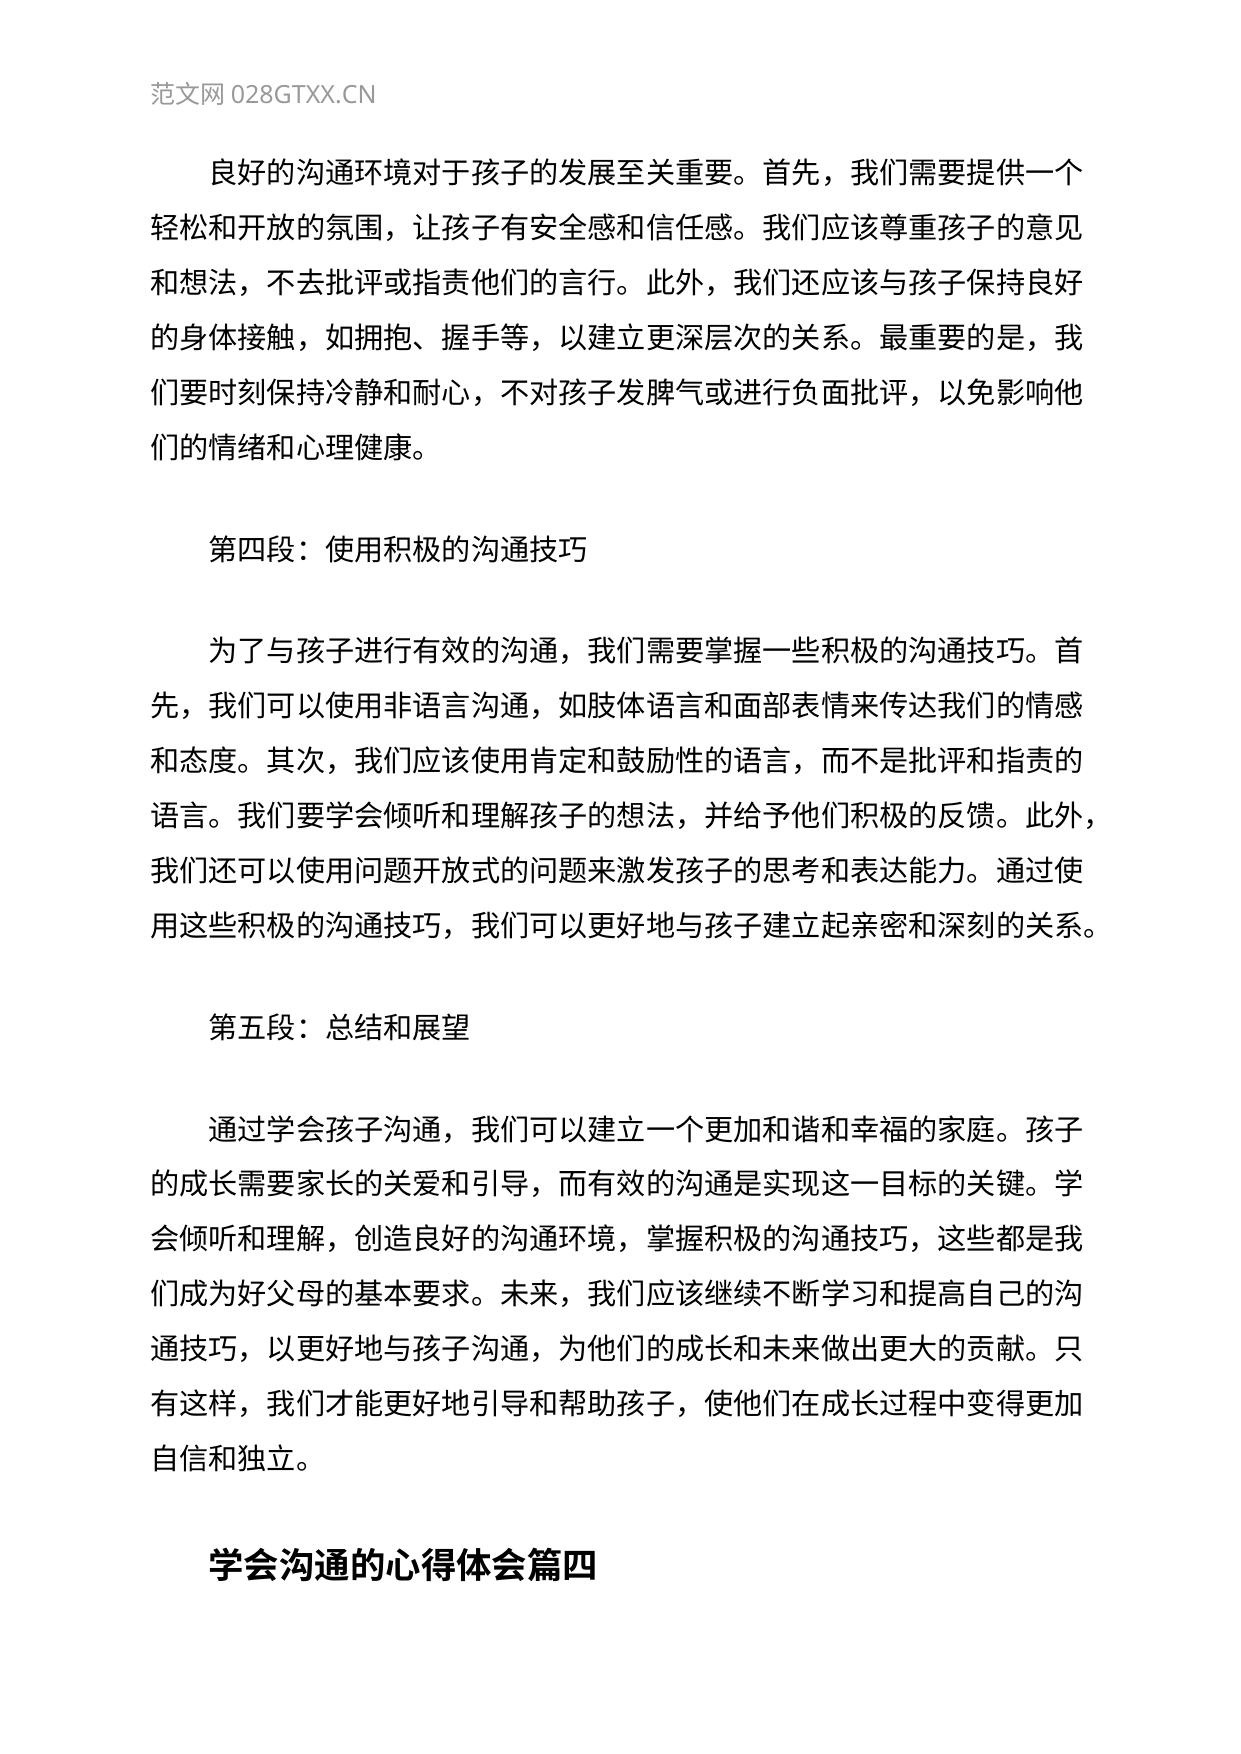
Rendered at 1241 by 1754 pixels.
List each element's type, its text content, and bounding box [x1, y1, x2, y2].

text 为了与孩子进行有效的沟通，我们需要掌握一些积极的沟通技巧。首先，我们可以使用非语言沟通，如肢体语言和面部表情来传达我们的情感和态度。其次，我们应该使用肯定和鼓励性的语言，而不是批评和指责的语言。我们要学会倾听和理解孩子的想法，并给予他们积极的反馈。此外，我们还可以使用问题开放式的问题来激发孩子的思考和表达能力。通过使用这些积极的沟通技巧，我们可以更好地与孩子建立起亲密和深刻的关系。 [150, 628, 1090, 945]
text 良好的沟通环境对于孩子的发展至关重要。首先，我们需要提供一个轻松和开放的氛围，让孩子有安全感和信任感。我们应该尊重孩子的意见和想法，不去批评或指责他们的言行。此外，我们还应该与孩子保持良好的身体接触，如拥抱、握手等，以建立更深层次的关系。最重要的是，我们要时刻保持冷静和耐心，不对孩子发脾气或进行负面批评，以免影响他们的情绪和心理健康。 [150, 150, 1090, 467]
text 第五段：总结和展望 [150, 1004, 1090, 1047]
text 通过学会孩子沟通，我们可以建立一个更加和谐和幸福的家庭。孩子的成长需要家长的关爱和引导，而有效的沟通是实现这一目标的关键。学会倾听和理解，创造良好的沟通环境，掌握积极的沟通技巧，这些都是我们成为好父母的基本要求。未来，我们应该继续不断学习和提高自己的沟通技巧，以更好地与孩子沟通，为他们的成长和未来做出更大的贡献。只有这样，我们才能更好地引导和帮助孩子，使他们在成长过程中变得更加自信和独立。 [150, 1106, 1090, 1478]
text 学会沟通的心得体会篇四 [150, 1537, 1090, 1588]
text 第四段：使用积极的沟通技巧 [150, 526, 1090, 568]
